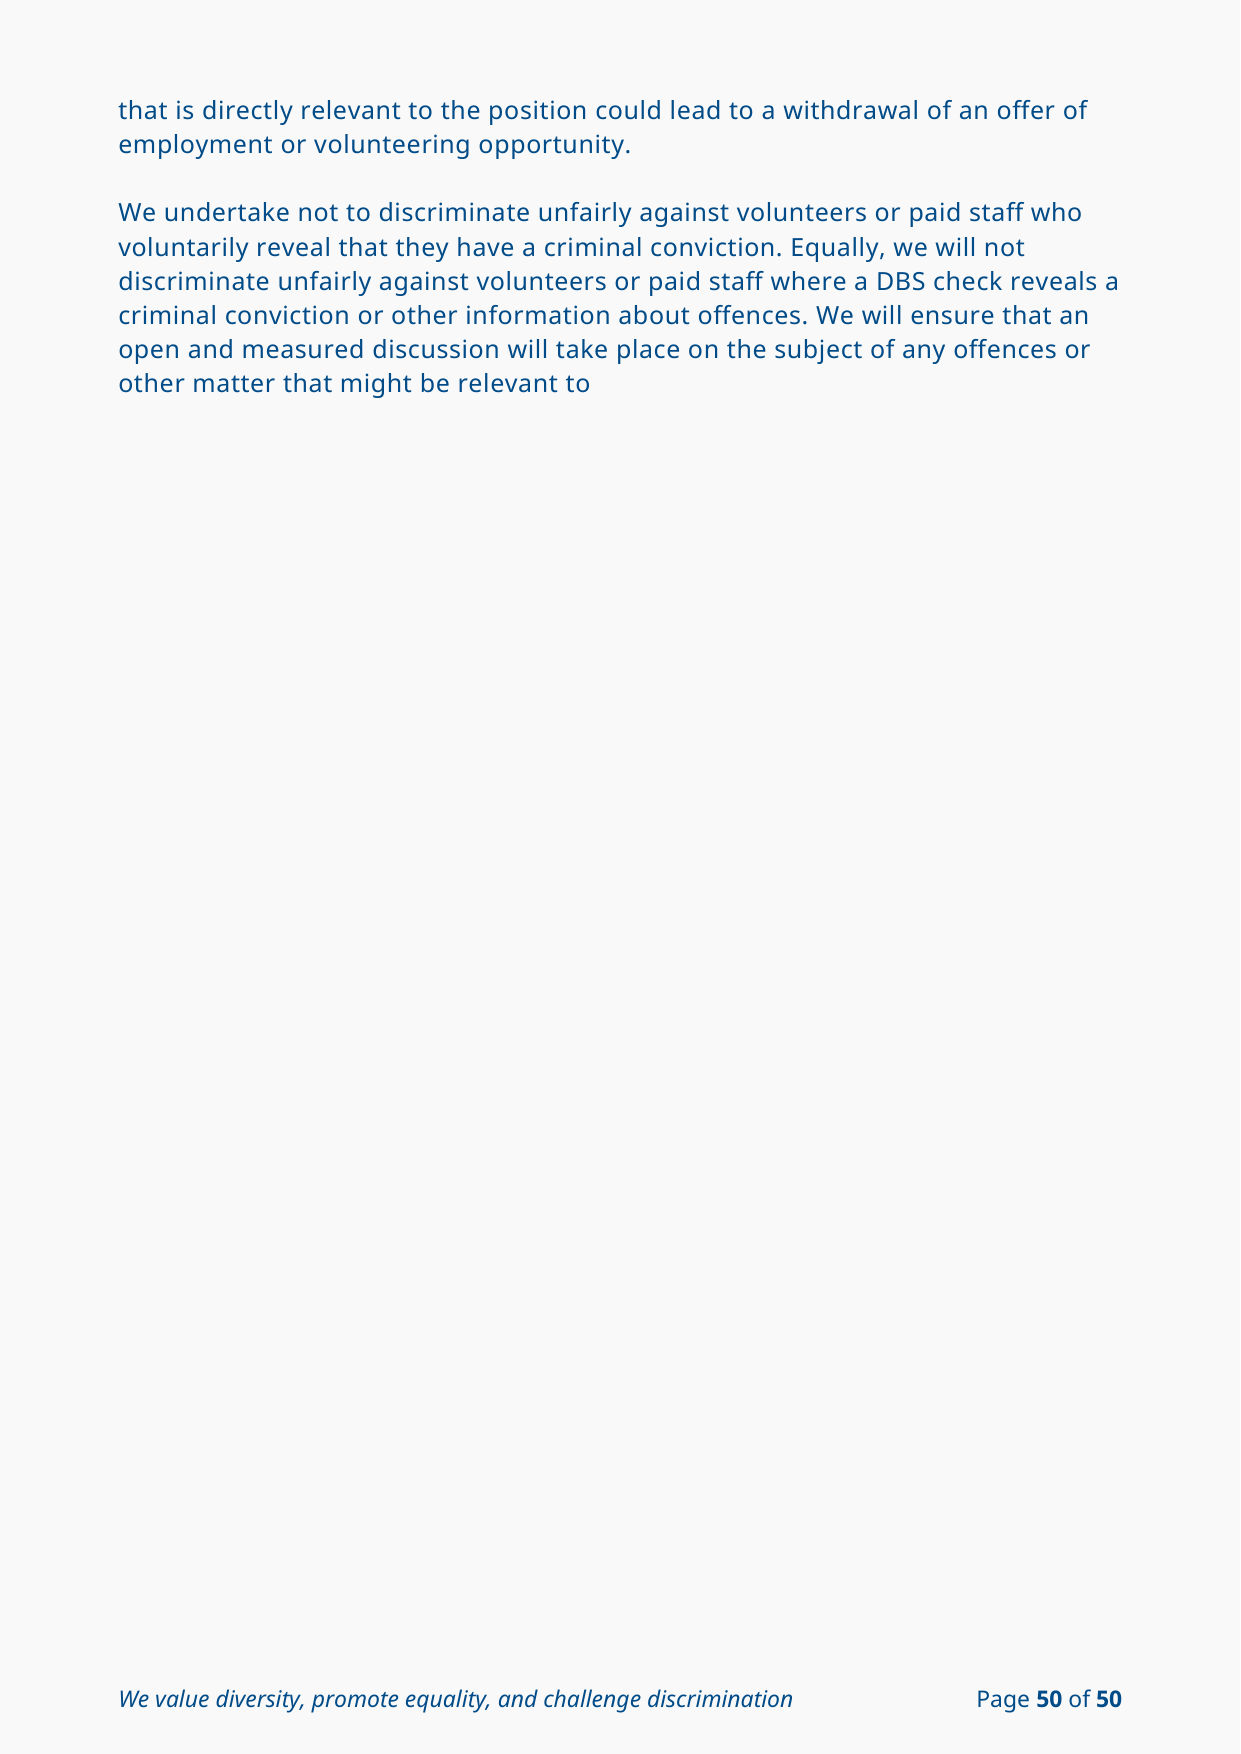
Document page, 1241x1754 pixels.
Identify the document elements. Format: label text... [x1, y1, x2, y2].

text We undertake not to discriminate unfairly against volunteers or paid staff who voluntarily reveal that they have a criminal conviction. Equally, we will not discriminate unfairly against volunteers or paid staff where a DBS check reveals a criminal conviction or other information about offences. We will ensure that an open and measured discussion will take place on the subject of any offences or other matter that might be relevant to [118, 195, 1122, 399]
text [118, 93, 1122, 161]
